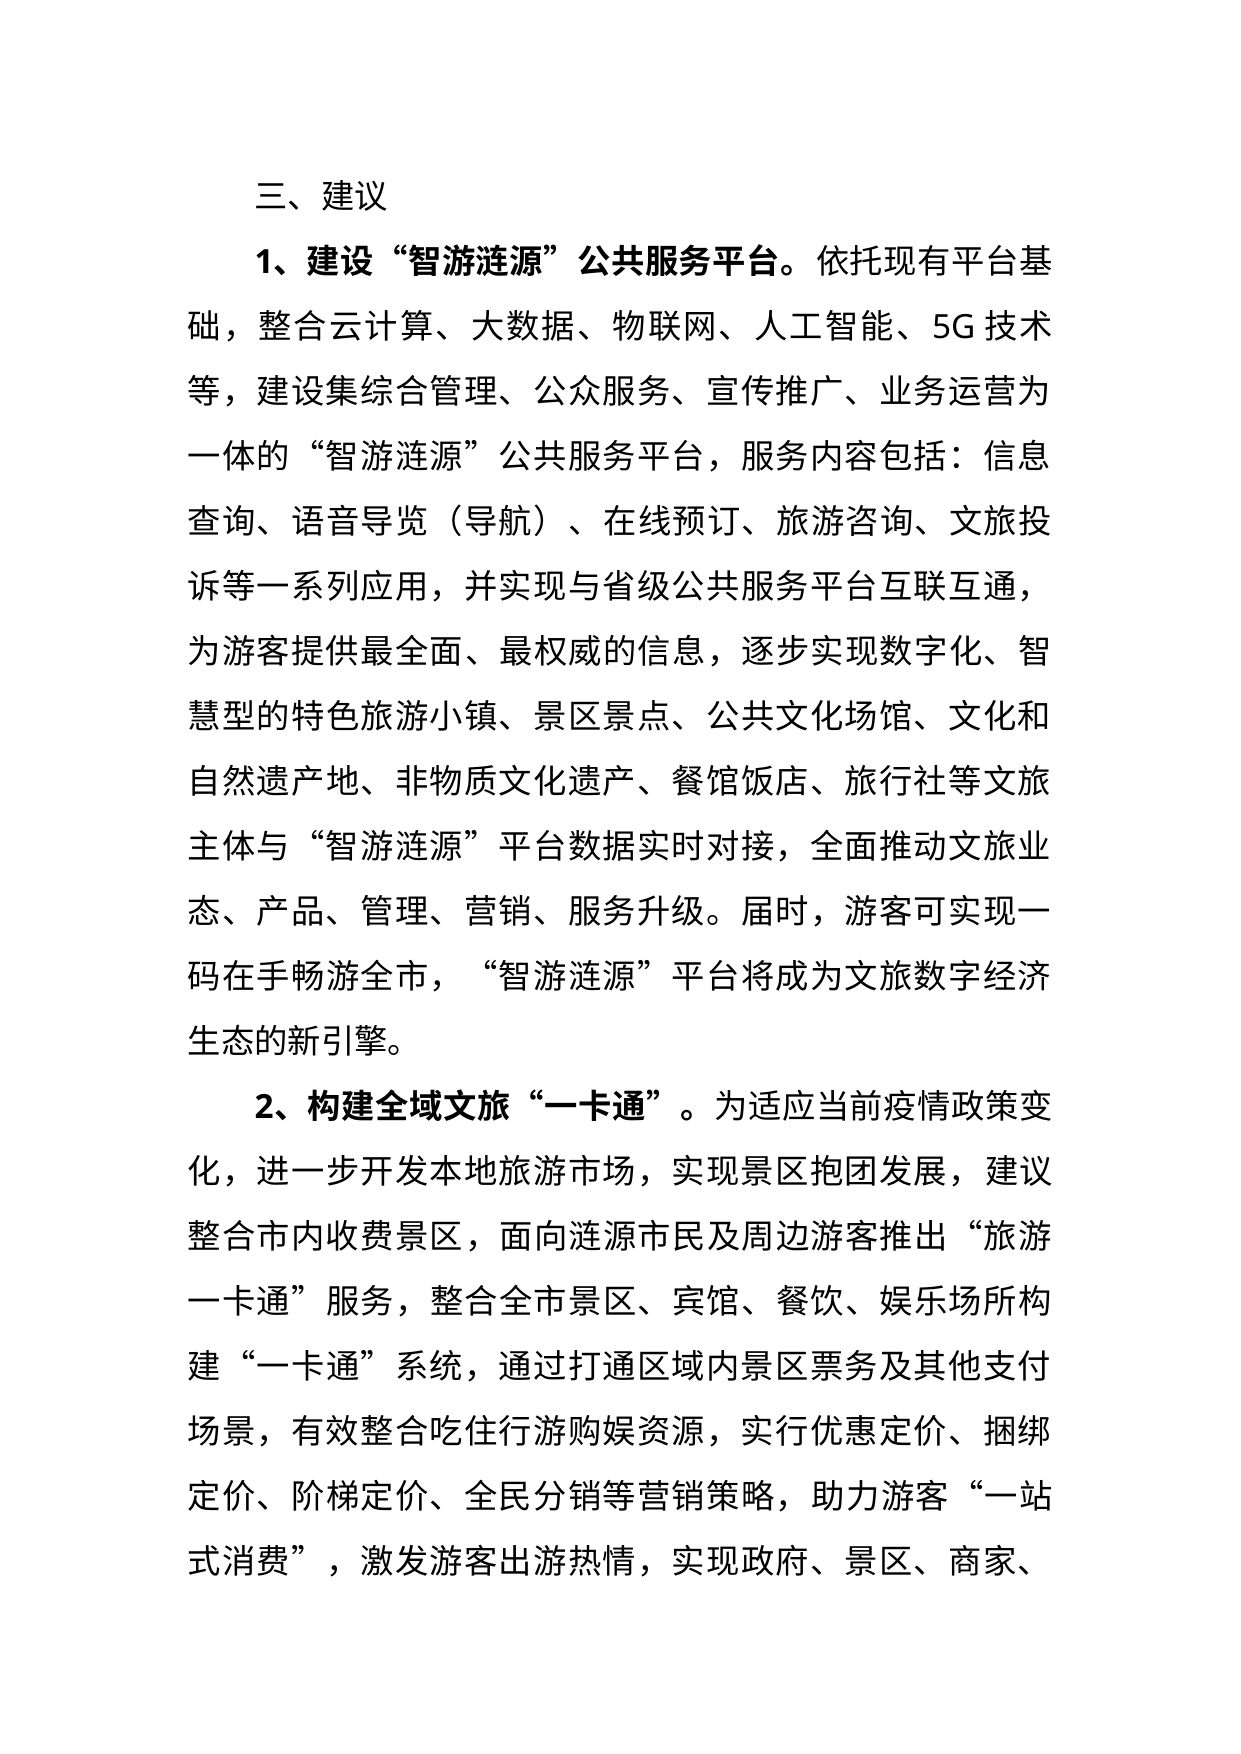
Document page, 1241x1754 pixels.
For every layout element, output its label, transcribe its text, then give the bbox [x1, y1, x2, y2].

list 建设“智游涟源”公共服务平台。依托现有平台基础，整合云计算、大数据、物联网、人工智能、5G技术等，建设集综合管理、公众服务、宣传推广、业务运营为一体的“智游涟源”公共服务平台，服务内容包括：信息查询、语音导览（导航）、在线预订、旅游咨询、文旅投诉等一系列应用，并实现与省级公共服务平台互联互通，为游客提供最全面、最权威的信息，逐步实现数字化、智慧型的特色旅游小镇、景区景点、公共文化场馆、文化和自然遗产地、非物质文化遗产、餐馆饭店、旅行社等文旅主体与“智游涟源”平台数据实时对接，全面推动文旅业态、产品、管理、营销、服务升级。届时，游客可实现一码在手畅游全市，“智游涟源”平台将成为文旅数字经济生态的新引擎。 [187, 227, 1053, 1072]
text 三、建议 [187, 162, 1053, 227]
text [187, 1072, 1053, 1592]
